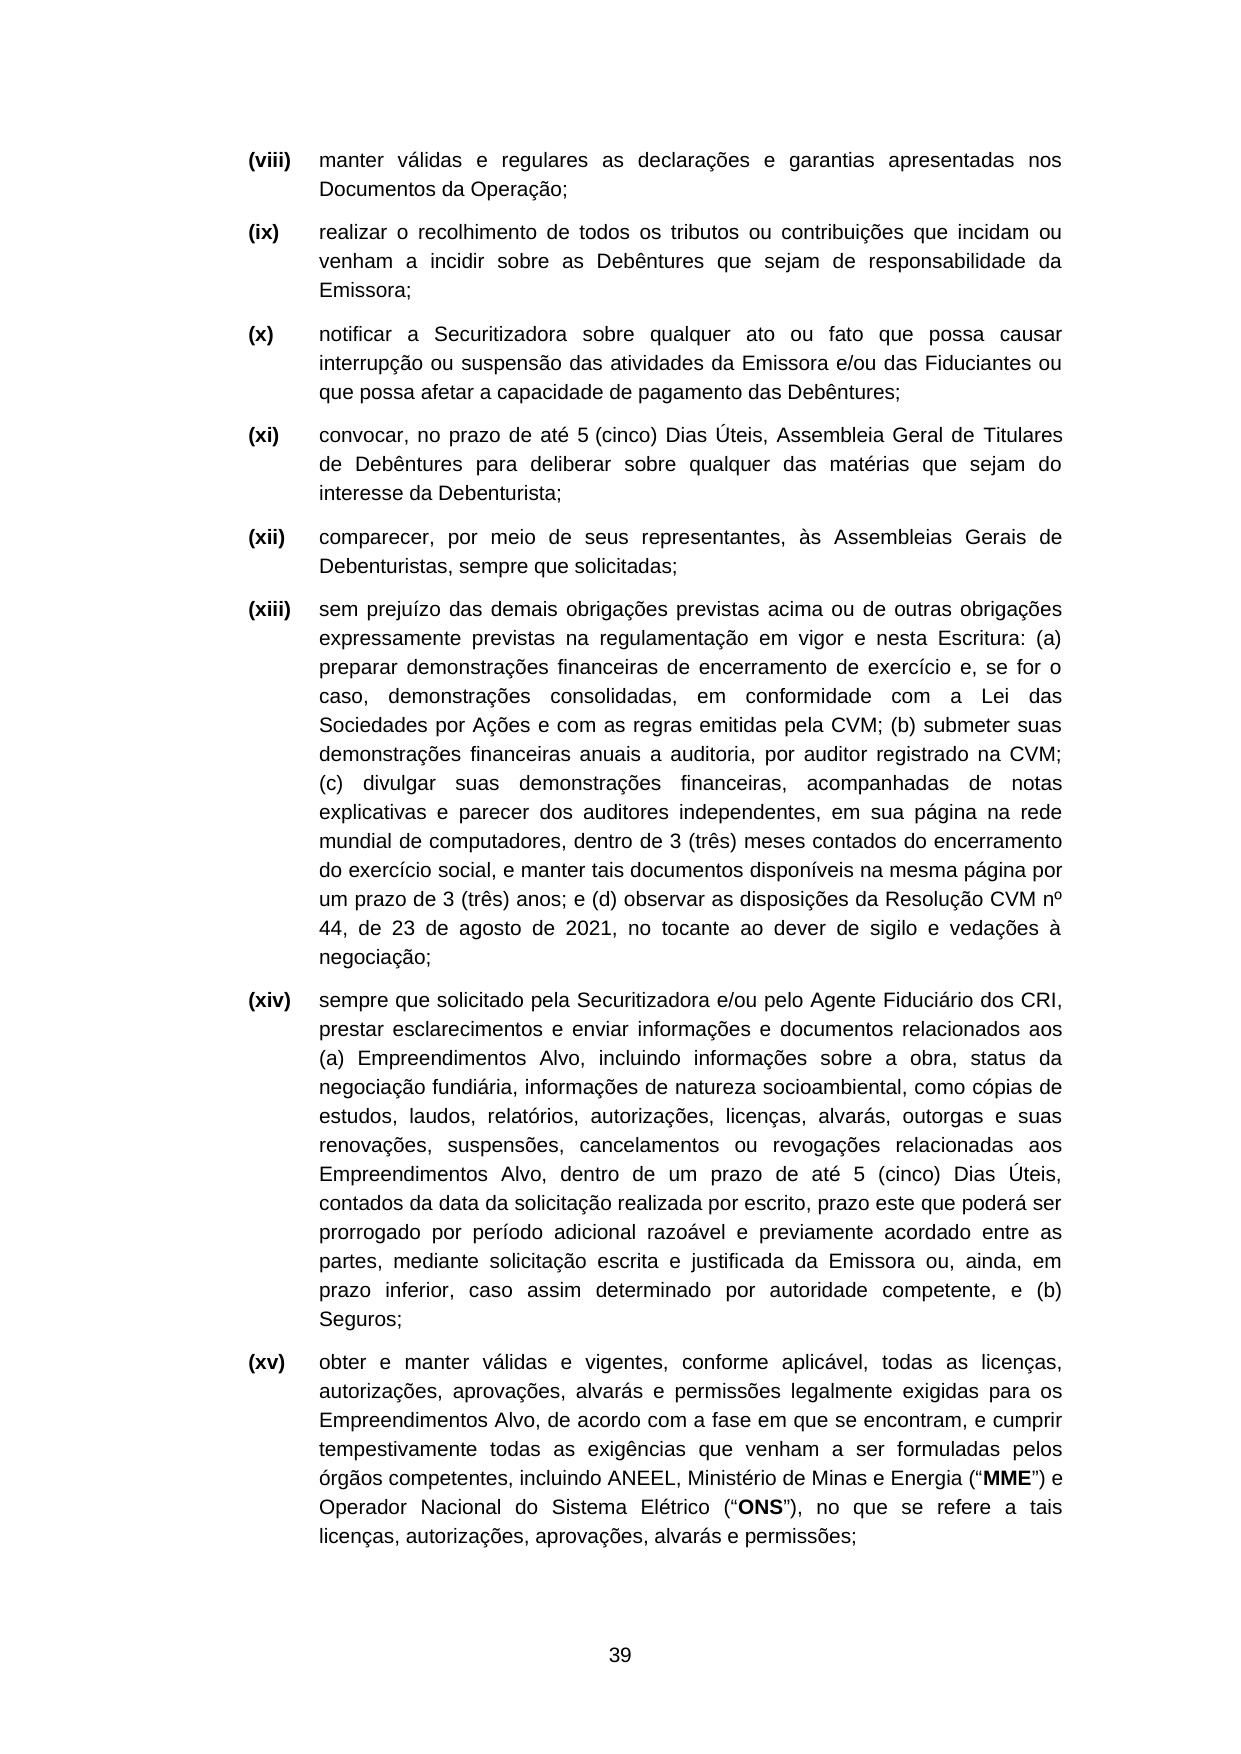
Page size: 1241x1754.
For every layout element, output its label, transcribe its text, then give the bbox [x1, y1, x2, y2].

text manter válidas e regulares as declarações e garantias apresentadas nos Documentos da Operação; [248, 148, 1063, 201]
text convocar, no prazo de até 5 (cinco) Dias Úteis, Assembleia Geral de Titulares de Debêntures para deliberar sobre qualquer das matérias que sejam do interesse da Debenturista; [248, 423, 1063, 505]
text sempre que solicitado pela Securitizadora e/ou pelo Agente Fiduciário dos CRI, prestar esclarecimentos e enviar informações e documentos relacionados aos (a) Empreendimentos Alvo, incluindo informações sobre a obra, status da negociação fundiária, informações de natureza socioambiental, como cópias de estudos, laudos, relatórios, autorizações, licenças, alvarás, outorgas e suas renovações, suspensões, cancelamentos ou revogações relacionadas aos Empreendimentos Alvo, dentro de um prazo de até 5 (cinco) Dias Úteis, contados da data da solicitação realizada por escrito, prazo este que poderá ser prorrogado por período adicional razoável e previamente acordado entre as partes, mediante solicitação escrita e justificada da Emissora ou, ainda, em prazo inferior, caso assim determinado por autoridade competente, e (b) Seguros; [248, 988, 1063, 1331]
text obter e manter válidas e vigentes, conforme aplicável, todas as licenças, autorizações, aprovações, alvarás e permissões legalmente exigidas para os Empreendimentos Alvo, de acordo com a fase em que se encontram, e cumprir tempestivamente todas as exigências que venham a ser formuladas pelos órgãos competentes, incluindo ANEEL, Ministério de Minas e Energia (“MME”) e Operador Nacional do Sistema Elétrico (“ONS”), no que se refere a tais licenças, autorizações, aprovações, alvarás e permissões; [248, 1350, 1063, 1548]
text sem prejuízo das demais obrigações previstas acima ou de outras obrigações expressamente previstas na regulamentação em vigor e nesta Escritura: (a) preparar demonstrações financeiras de encerramento de exercício e, se for o caso, demonstrações consolidadas, em conformidade com a Lei das Sociedades por Ações e com as regras emitidas pela CVM; (b) submeter suas demonstrações financeiras anuais a auditoria, por auditor registrado na CVM; (c) divulgar suas demonstrações financeiras, acompanhadas de notas explicativas e parecer dos auditores independentes, em sua página na rede mundial de computadores, dentro de 3 (três) meses contados do encerramento do exercício social, e manter tais documentos disponíveis na mesma página por um prazo de 3 (três) anos; e (d) observar as disposições da Resolução CVM nº 44, de 23 de agosto de 2021, no tocante ao dever de sigilo e vedações à negociação; [248, 597, 1063, 968]
text notificar a Securitizadora sobre qualquer ato ou fato que possa causar interrupção ou suspensão das atividades da Emissora e/ou das Fiduciantes ou que possa afetar a capacidade de pagamento das Debêntures; [248, 322, 1063, 403]
text comparecer, por meio de seus representantes, às Assembleias Gerais de Debenturistas, sempre que solicitadas; [248, 524, 1063, 577]
text realizar o recolhimento de todos os tributos ou contribuições que incidam ou venham a incidir sobre as Debêntures que sejam de responsabilidade da Emissora; [248, 220, 1063, 302]
